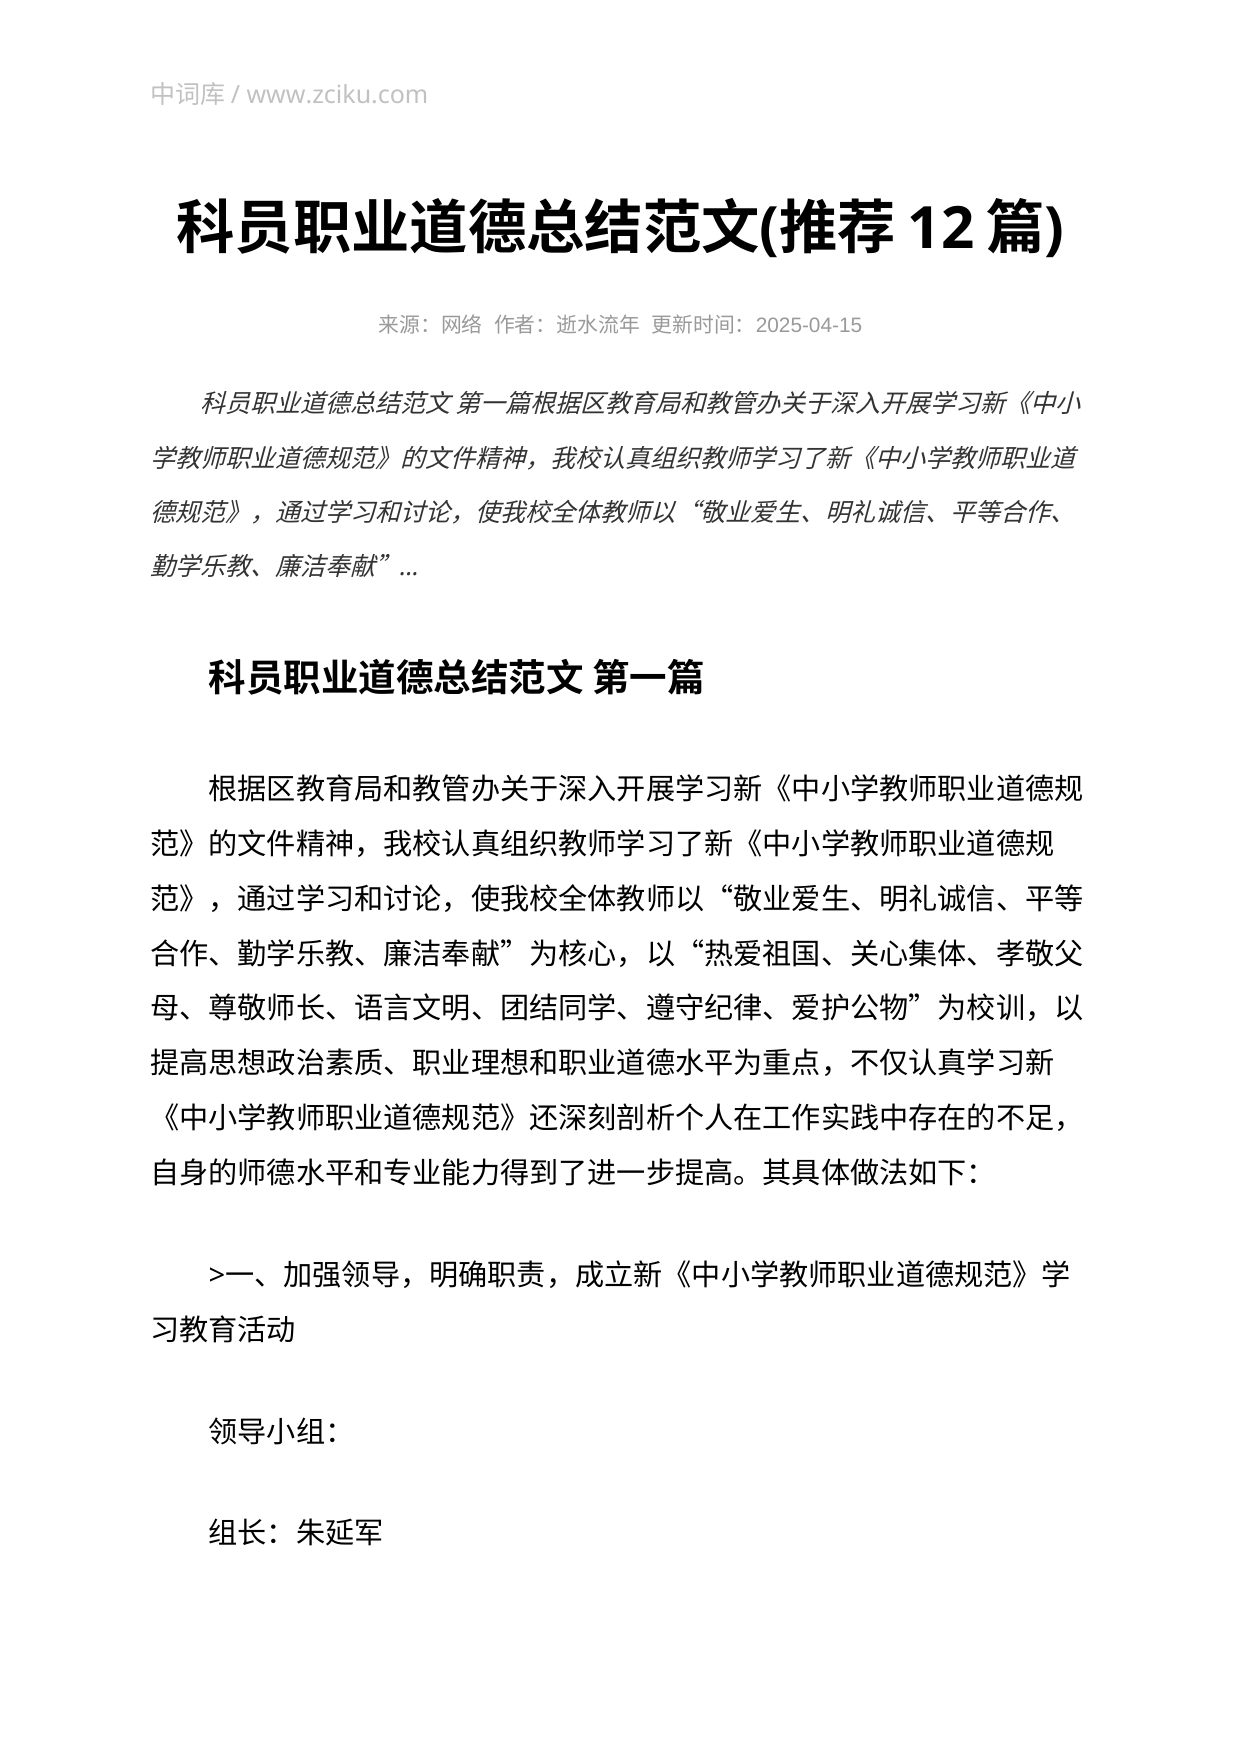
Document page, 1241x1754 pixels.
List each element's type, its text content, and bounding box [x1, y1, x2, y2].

text 根据区教育局和教管办关于深入开展学习新《中小学教师职业道德规范》的文件精神，我校认真组织教师学习了新《中小学教师职业道德规范》，通过学习和讨论，使我校全体教师以“敬业爱生、明礼诚信、平等合作、勤学乐教、廉洁奉献”为核心，以“热爱祖国、关心集体、孝敬父母、尊敬师长、语言文明、团结同学、遵守纪律、爱护公物”为校训，以提高思想政治素质、职业理想和职业道德水平为重点，不仅认真学习新《中小学教师职业道德规范》还深刻剖析个人在工作实践中存在的不足，自身的师德水平和专业能力得到了进一步提高。其具体做法如下： [150, 766, 1090, 1192]
text 科员职业道德总结范文 第一篇 [150, 648, 1090, 702]
text 来源：网络 作者：逝水流年 更新时间：2025-04-15 [150, 313, 1090, 337]
text 领导小组： [150, 1408, 1090, 1451]
text 组长：朱延军 [150, 1510, 1090, 1552]
subtitle 科员职业道德总结范文(推荐12篇) [150, 181, 1090, 266]
text >一、加强领导，明确职责，成立新《中小学教师职业道德规范》学习教育活动 [150, 1252, 1090, 1349]
text 科员职业道德总结范文 第一篇根据区教育局和教管办关于深入开展学习新《中小学教师职业道德规范》的文件精神，我校认真组织教师学习了新《中小学教师职业道德规范》，通过学习和讨论，使我校全体教师以“敬业爱生、明礼诚信、平等合作、勤学乐教、廉洁奉献”... [150, 384, 1090, 583]
